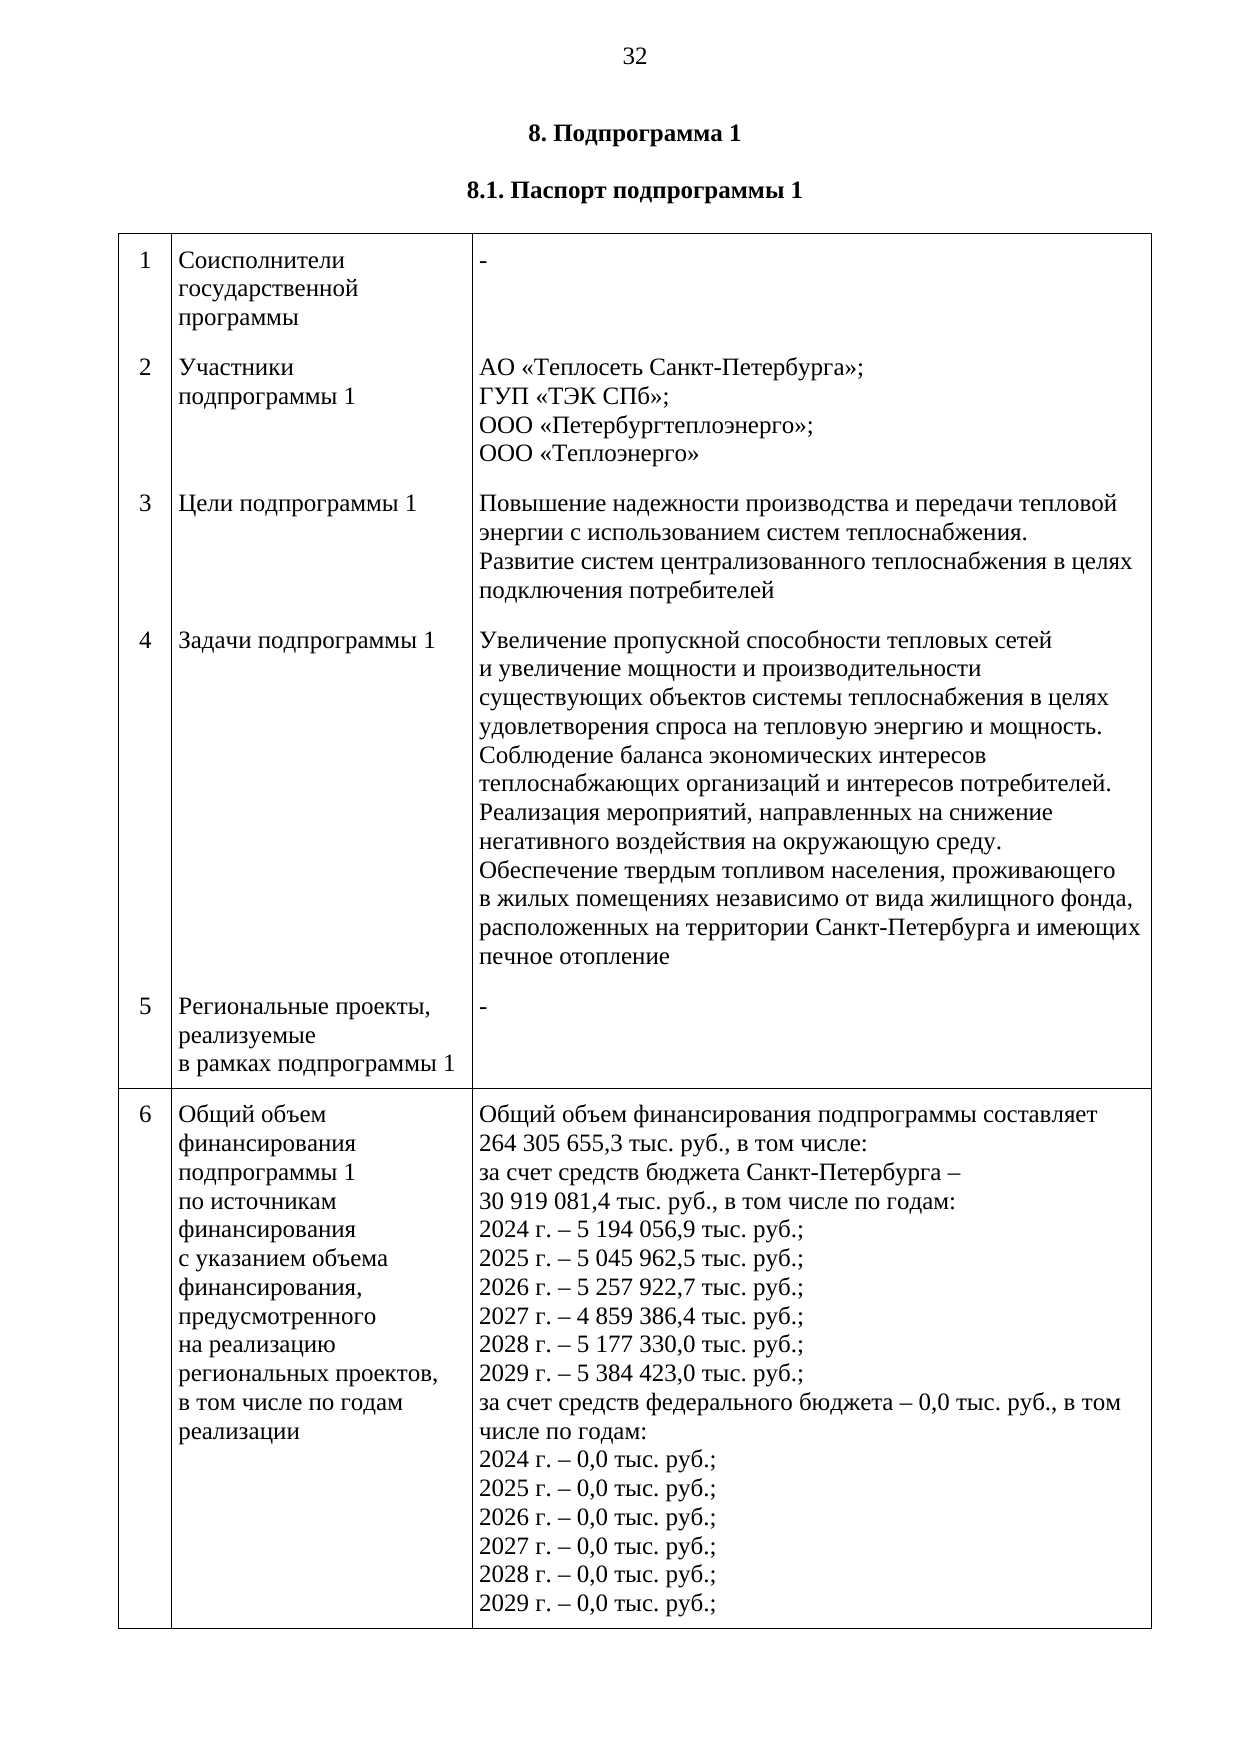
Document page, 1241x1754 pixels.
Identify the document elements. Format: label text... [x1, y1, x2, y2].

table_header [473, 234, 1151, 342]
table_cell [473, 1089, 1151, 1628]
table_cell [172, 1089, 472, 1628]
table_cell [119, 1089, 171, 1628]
title 8.1. Паспорт подпрограммы 1 [118, 176, 1152, 204]
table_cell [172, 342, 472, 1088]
title 8. Подпрограмма 1 [118, 118, 1152, 147]
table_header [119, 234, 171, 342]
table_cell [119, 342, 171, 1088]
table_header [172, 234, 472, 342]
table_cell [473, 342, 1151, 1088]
